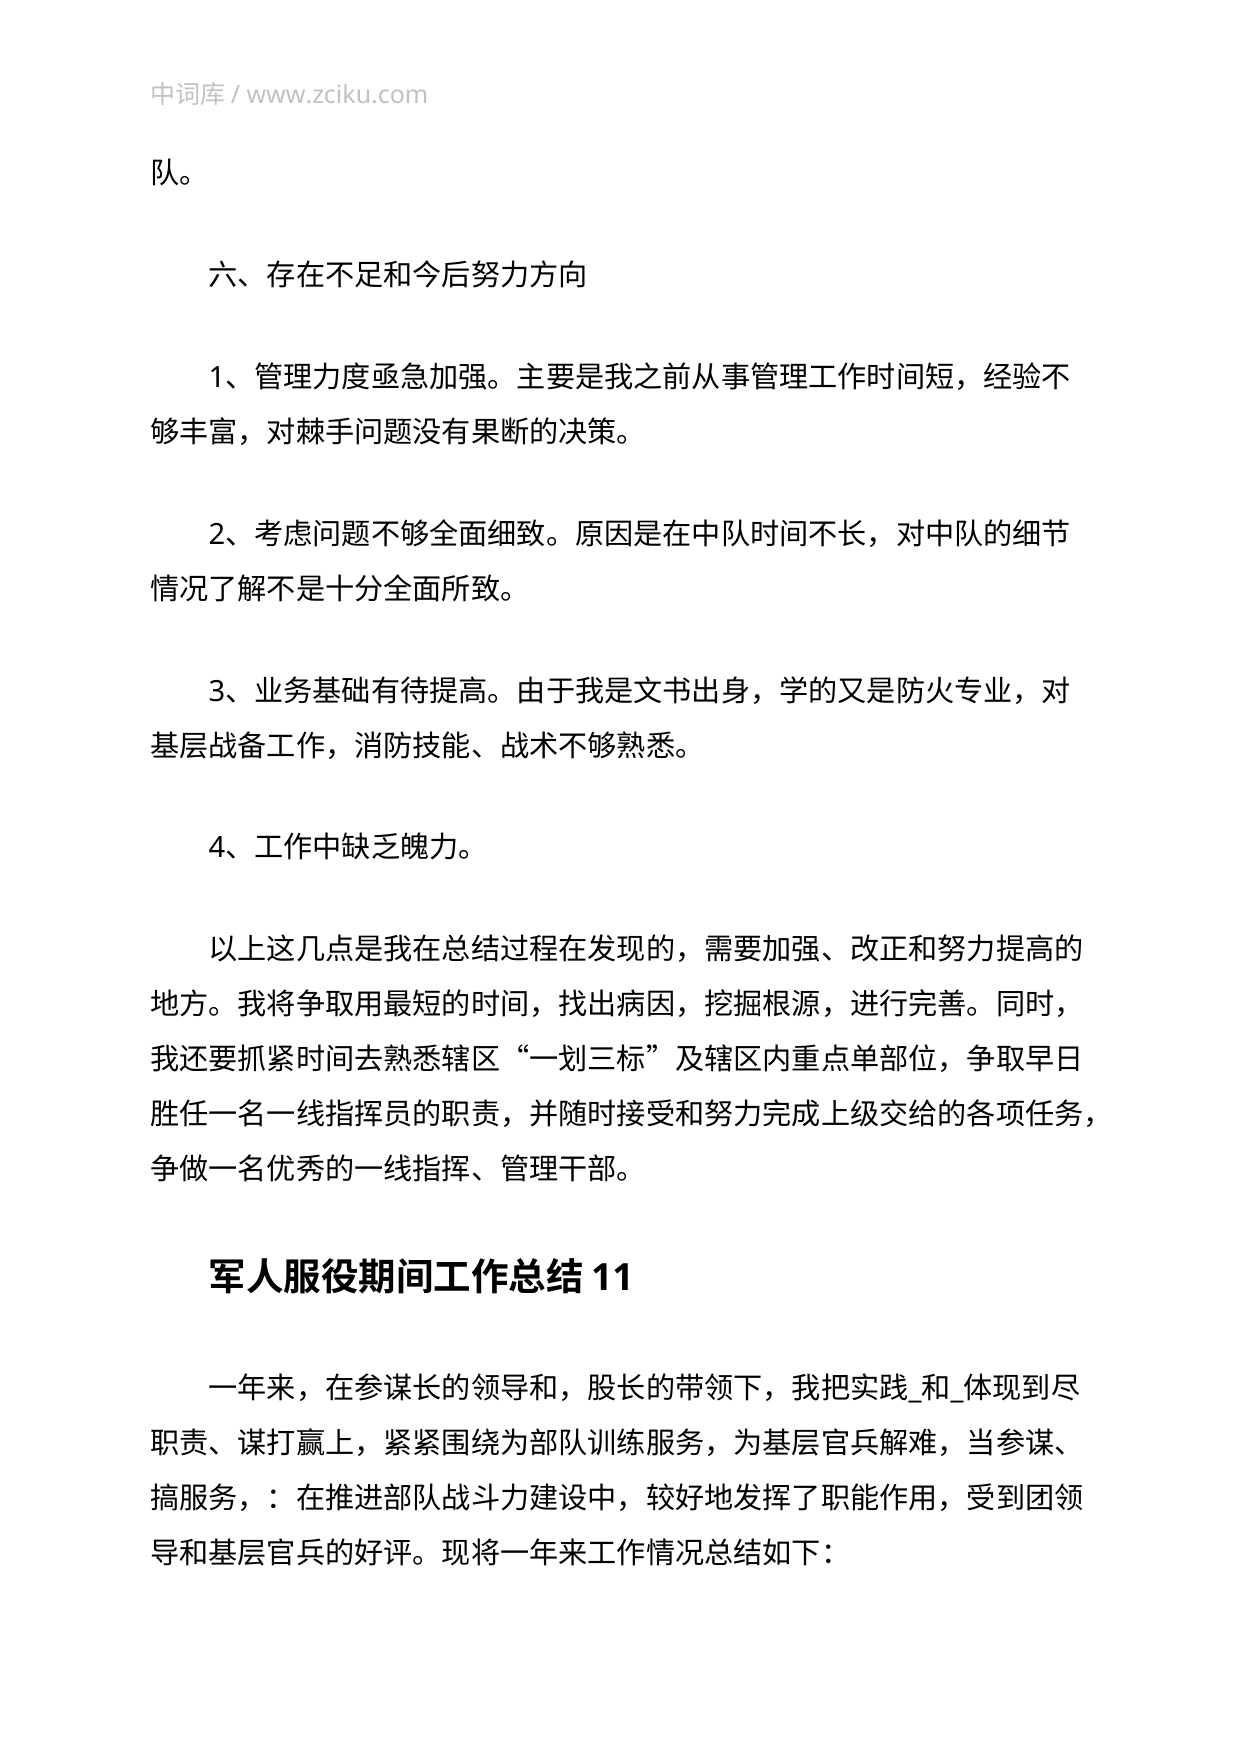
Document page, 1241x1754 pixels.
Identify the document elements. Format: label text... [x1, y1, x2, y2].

text 4、工作中缺乏魄力。 [150, 824, 1090, 866]
text 一年来，在参谋长的领导和，股长的带领下，我把实践_和_体现到尽职责、谋打赢上，紧紧围绕为部队训练服务，为基层官兵解难，当参谋、搞服务，：在推进部队战斗力建设中，较好地发挥了职能作用，受到团领导和基层官兵的好评。现将一年来工作情况总结如下： [150, 1365, 1090, 1572]
text 军人服役期间工作总结11 [150, 1247, 1090, 1302]
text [150, 150, 1090, 192]
text 3、业务基础有待提高。由于我是文书出身，学的又是防火专业，对基层战备工作，消防技能、战术不够熟悉。 [150, 667, 1090, 764]
text 以上这几点是我在总结过程在发现的，需要加强、改正和努力提高的地方。我将争取用最短的时间，找出病因，挖掘根源，进行完善。同时，我还要抓紧时间去熟悉辖区“一划三标”及辖区内重点单部位，争取早日胜任一名一线指挥员的职责，并随时接受和努力完成上级交给的各项任务，争做一名优秀的一线指挥、管理干部。 [150, 926, 1090, 1188]
text 六、存在不足和今后努力方向 [150, 252, 1090, 294]
text 1、管理力度亟急加强。主要是我之前从事管理工作时间短，经验不够丰富，对棘手问题没有果断的决策。 [150, 353, 1090, 451]
text 2、考虑问题不够全面细致。原因是在中队时间不长，对中队的细节情况了解不是十分全面所致。 [150, 510, 1090, 608]
